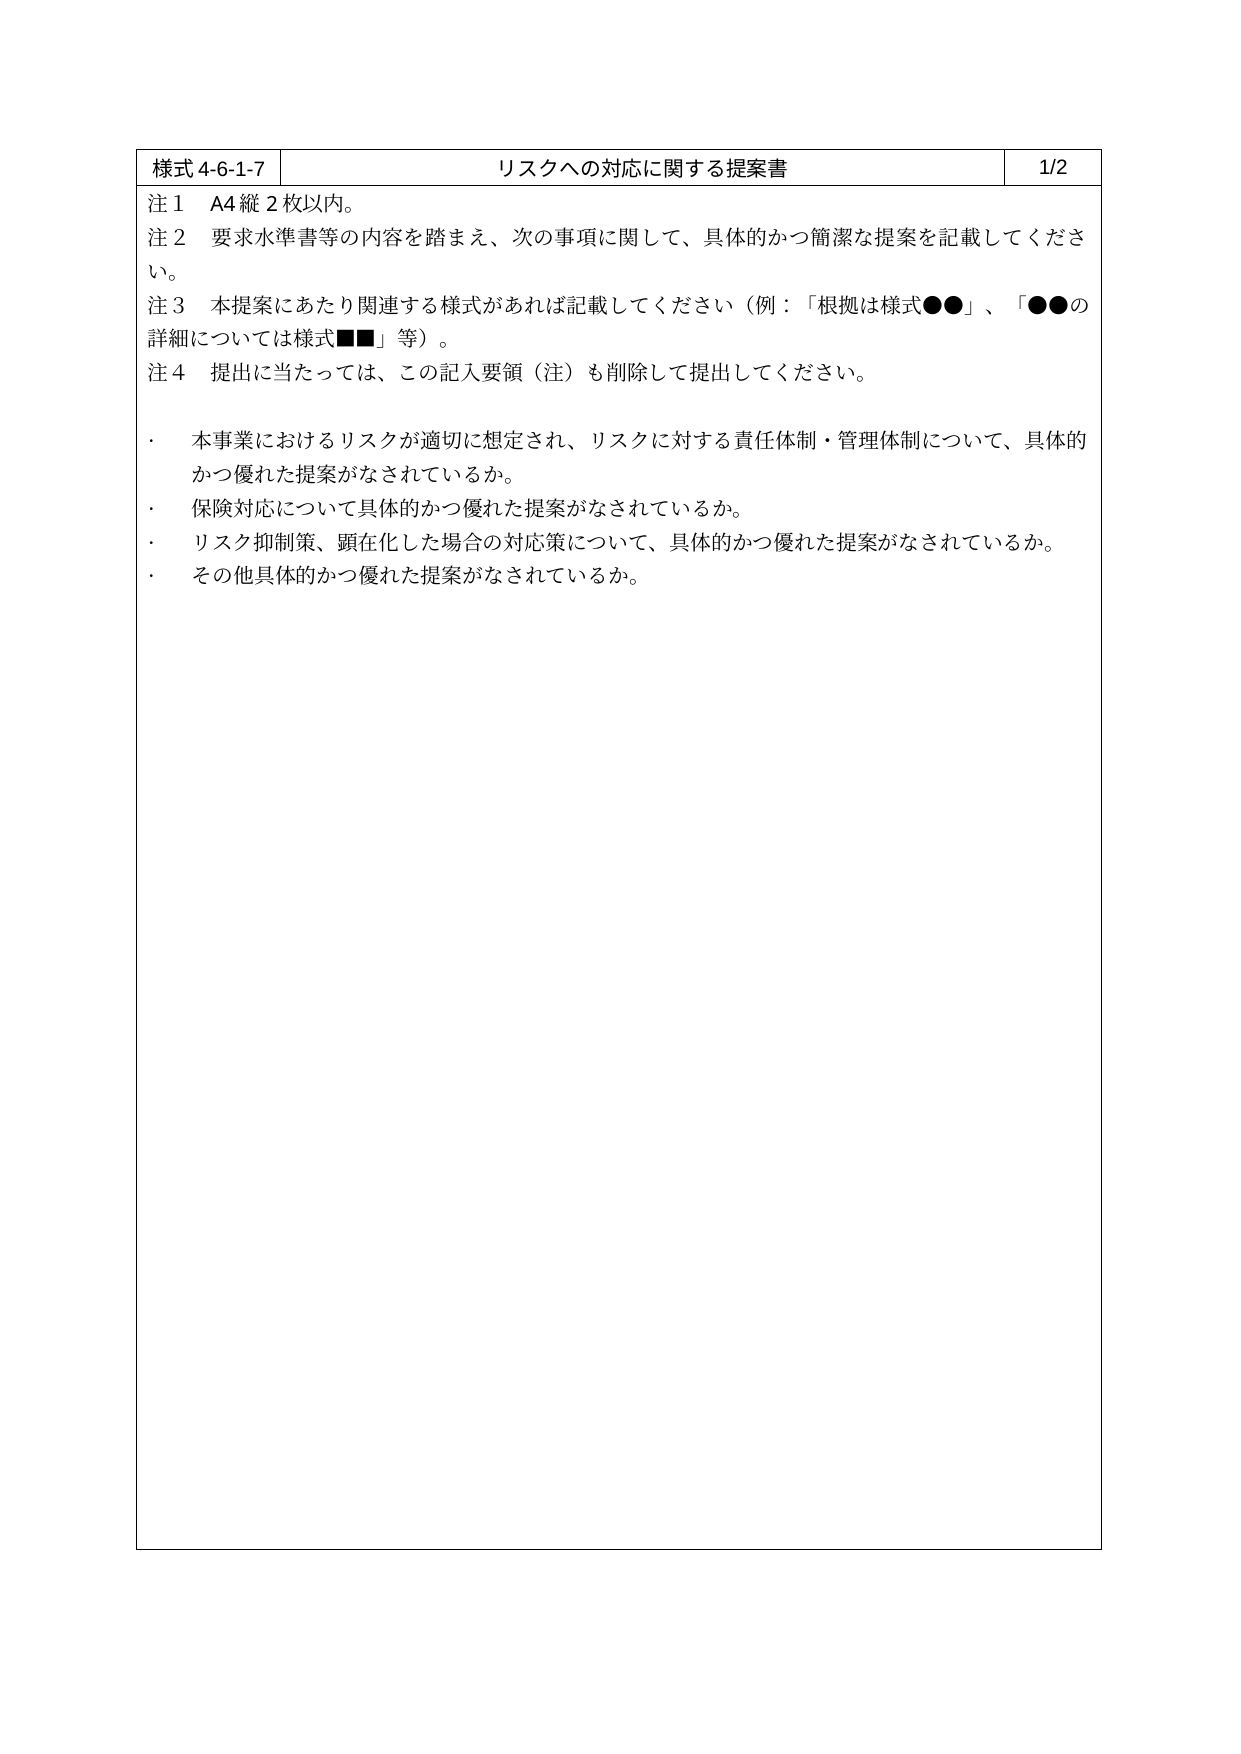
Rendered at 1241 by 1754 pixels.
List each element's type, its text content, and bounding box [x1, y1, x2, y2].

table_header リスクへの対応に関する提案書 [281, 150, 1004, 184]
table_header 様式4-6-1-7 [137, 150, 280, 184]
table_header 1/2 [1005, 150, 1101, 184]
table_cell 注１ A4縦 2枚以内。 注２ 要求水準書等の内容を踏まえ、次の事項に関して、具体的かつ簡潔な提案を記載してください。 注３ 本提案にあたり関連する様式があれば記載してください（例：「根拠は様式●●」、「●●の詳細については様式■■」等）。 注４ 提出に当たっては、この記入要領（注）も削除して提出してください。 本事業におけるリスクが適切に想定され、リスクに対する責任体制・管理体制について、具体的かつ優れた提案がなされているか。 保険対応について具体的かつ優れた提案がなされているか。 リスク抑制策、顕在化した場合の対応策について、具体的かつ優れた提案がなされているか。 その他具体的かつ優れた提案がなされているか。 [137, 186, 1101, 1549]
